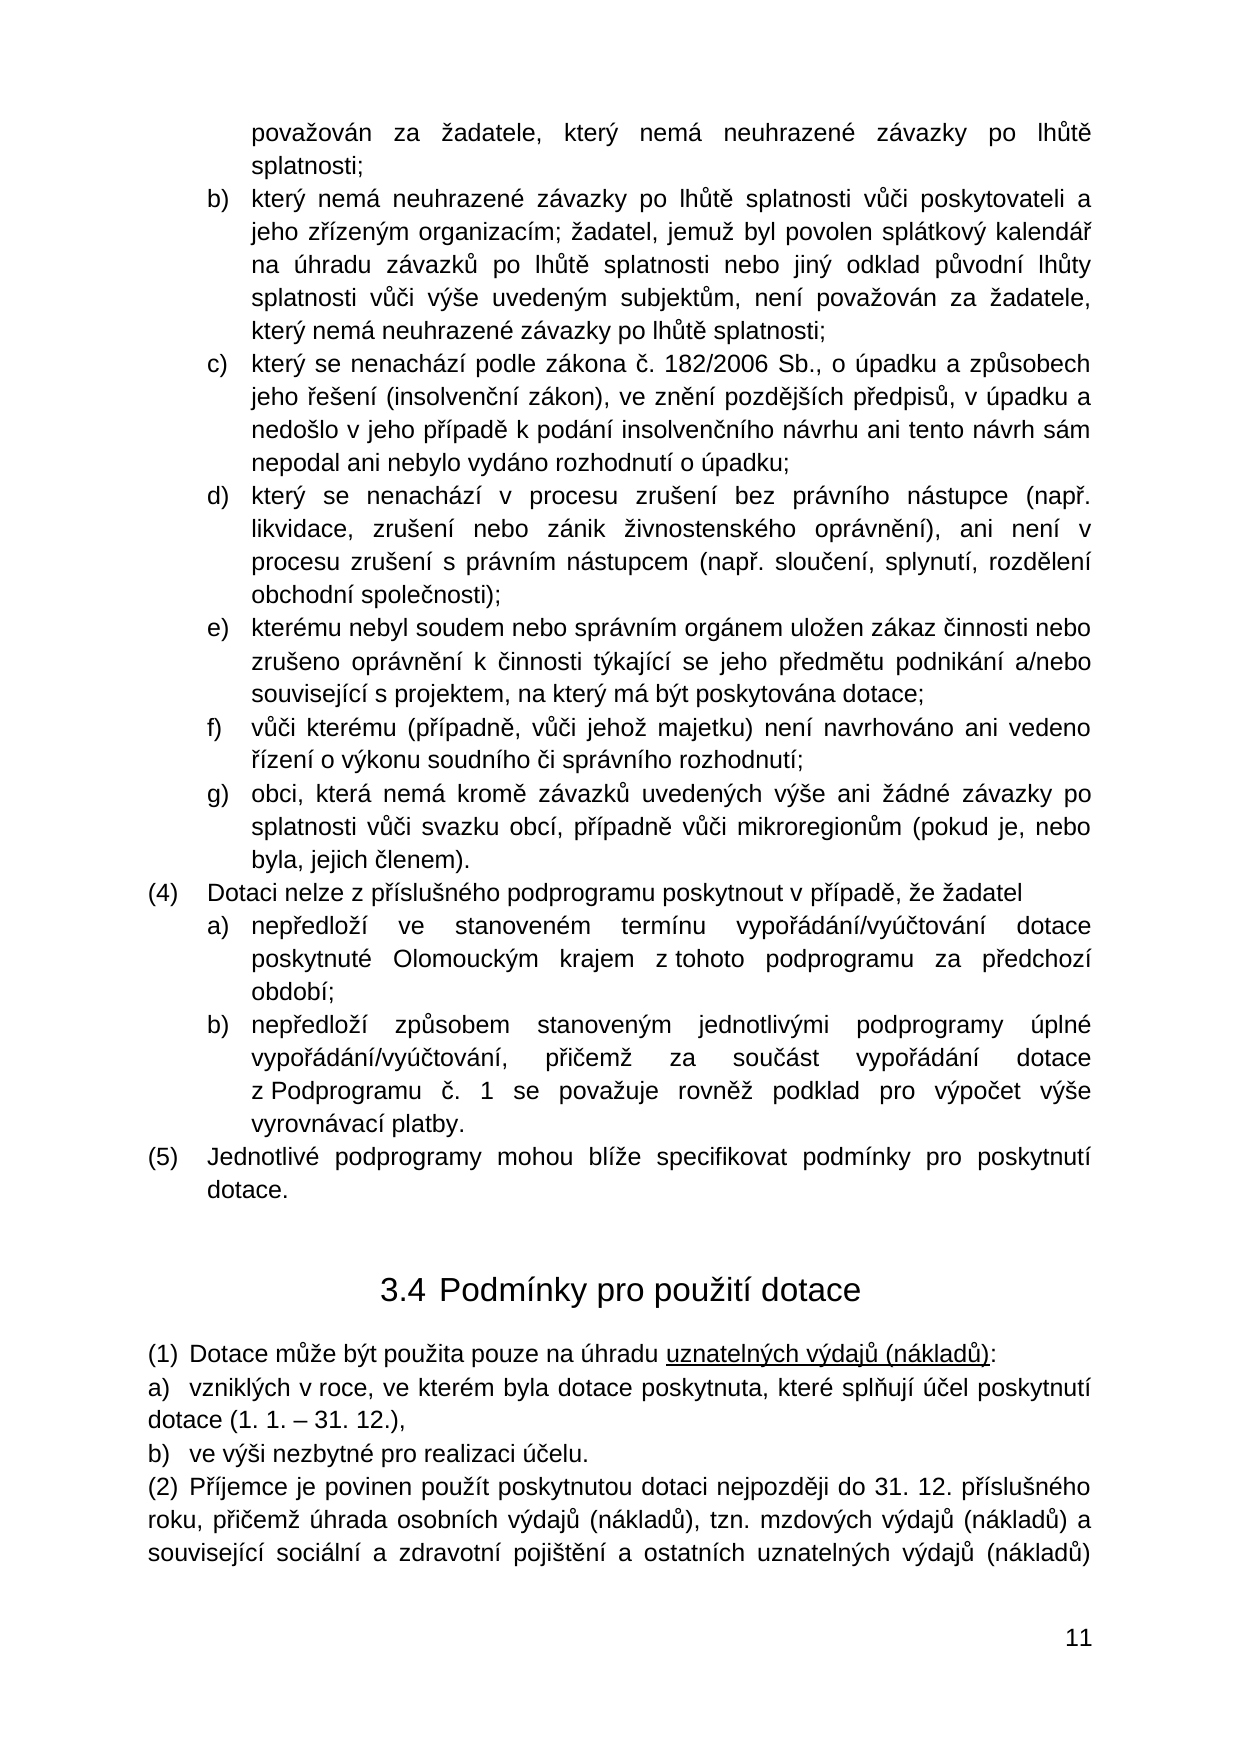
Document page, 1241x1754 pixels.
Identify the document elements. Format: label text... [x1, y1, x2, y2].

text obci, která nemá kromě závazků uvedených výše ani žádné závazky po splatnosti vůči svazku obcí, případně vůči mikroregionům (pokud je, nebo byla, jejich členem). [207, 778, 1092, 873]
text nepředloží ve stanoveném termínu vypořádání/vyúčtování dotace poskytnuté Olomouckým krajem z tohoto podprogramu za předchozí období; [207, 911, 1092, 1005]
text kterému nebyl soudem nebo správním orgánem uložen zákaz činnosti nebo zrušeno oprávnění k činnosti týkající se jeho předmětu podnikání a/nebo související s projektem, na který má být poskytována dotace; [207, 613, 1092, 708]
text který se nenachází podle zákona č. 182/2006 Sb., o úpadku a způsobech jeho řešení (insolvenční zákon), ve znění pozdějších předpisů, v úpadku a nedošlo v jeho případě k podání insolvenčního návrhu ani tento návrh sám nepodal ani nebylo vydáno rozhodnutí o úpadku; [207, 349, 1092, 477]
list Dotace může být použita pouze na úhradu uznatelných výdajů (nákladů): [148, 1339, 1092, 1368]
text který se nenachází v procesu zrušení bez právního nástupce (např. likvidace, zrušení nebo zánik živnostenského oprávnění), ani není v procesu zrušení s právním nástupcem (např. sloučení, splynutí, rozdělení obchodní společnosti); [207, 481, 1092, 609]
text který nemá neuhrazené závazky po lhůtě splatnosti vůči poskytovateli a jeho zřízeným organizacím; žadatel, jemuž byl povolen splátkový kalendář na úhradu závazků po lhůtě splatnosti nebo jiný odklad původní lhůty splatnosti vůči výše uvedeným subjektům, není považován za žadatele, který nemá neuhrazené závazky po lhůtě splatnosti; [207, 184, 1092, 345]
subtitle Podmínky pro použití dotace [149, 1270, 1092, 1309]
text Dotaci nelze z příslušného podprogramu poskytnout v případě, že žadatel [148, 878, 1092, 906]
list ve výši nezbytné pro realizaci účelu. [148, 1438, 1092, 1467]
text Jednotlivé podprogramy mohou blíže specifikovat podmínky pro poskytnutí dotace. [148, 1142, 1092, 1203]
text nepředloží způsobem stanoveným jednotlivými podprogramy úplné vypořádání/vyúčtování, přičemž za součást vypořádání dotace z Podprogramu č. 1 se považuje rovněž podklad pro výpočet výše vyrovnávací platby. [207, 1010, 1092, 1137]
list vzniklých v roce, ve kterém byla dotace poskytnuta, které splňují účel poskytnutí dotace (1. 1. – 31. 12.), [148, 1372, 1092, 1434]
text vůči kterému (případně, vůči jehož majetku) není navrhováno ani vedeno řízení o výkonu soudního či správního rozhodnutí; [207, 712, 1092, 774]
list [148, 1472, 1092, 1566]
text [207, 118, 1092, 180]
